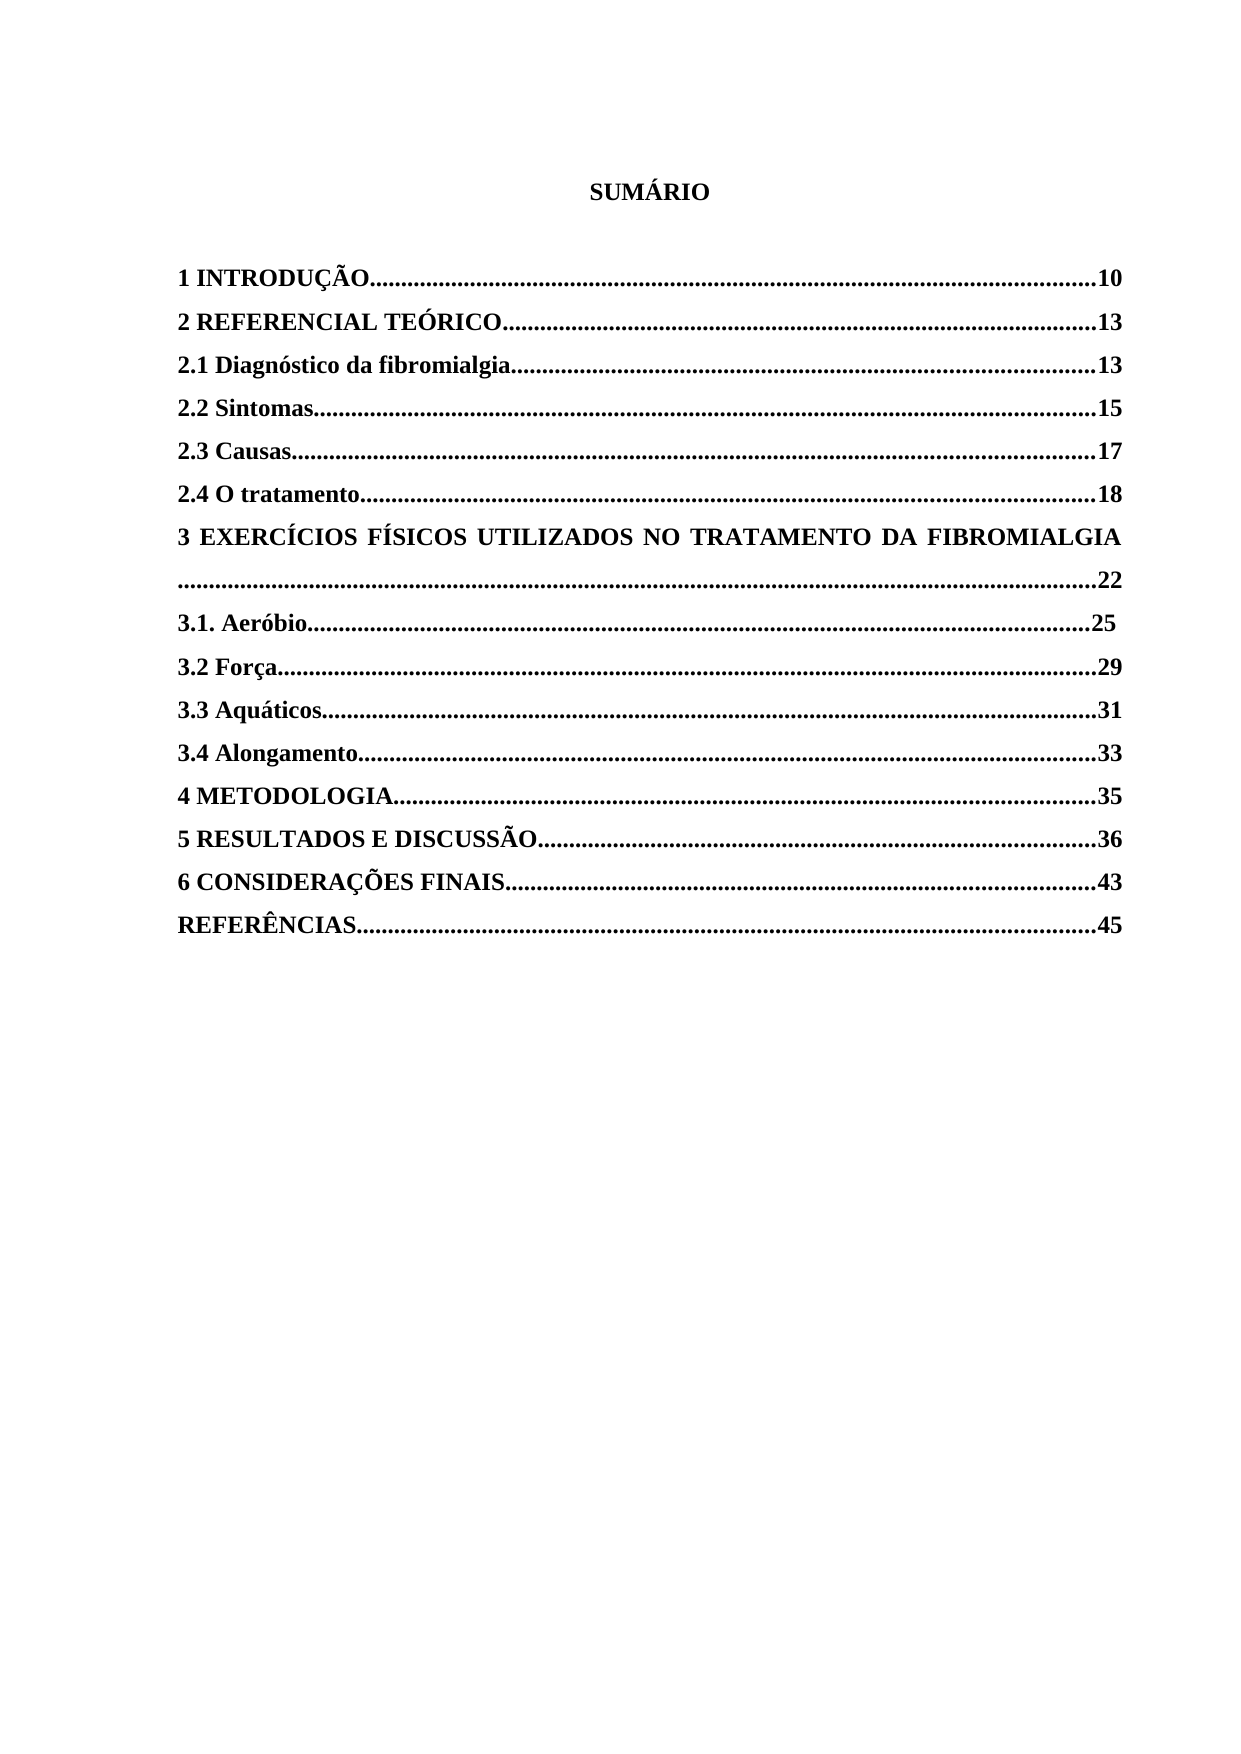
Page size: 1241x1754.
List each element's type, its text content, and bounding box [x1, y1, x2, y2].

text 2.3 Causas 17 [177, 436, 1122, 465]
text 2 REFERENCIAL TEÓRICO 13 [177, 307, 1122, 335]
text 3.3 Aquáticos 31 [177, 695, 1122, 723]
text 2.2 Sintomas 15 [177, 393, 1122, 422]
text REFERÊNCIAS 45 [177, 910, 1122, 939]
text 1 INTRODUÇÃO 10 [177, 263, 1122, 292]
text 2.4 O tratamento 18 [177, 479, 1122, 508]
text 4 METODOLOGIA 35 [177, 781, 1122, 810]
text 3.4 Alongamento 33 [177, 738, 1122, 767]
text 3.2 Força 29 [177, 652, 1122, 680]
text 2.1 Diagnóstico da fibromialgia 13 [177, 350, 1122, 378]
text 6 CONSIDERAÇÕES FINAIS 43 [177, 867, 1122, 896]
text 3 EXERCÍCIOS FÍSICOS UTILIZADOS NO TRATAMENTO DA FIBROMIALGIA 22 [177, 522, 1122, 594]
text SUMÁRIO [177, 177, 1122, 206]
text 3.1. Aeróbio 25 [177, 608, 1122, 637]
text 5 RESULTADOS E DISCUSSÃO 36 [177, 824, 1122, 853]
